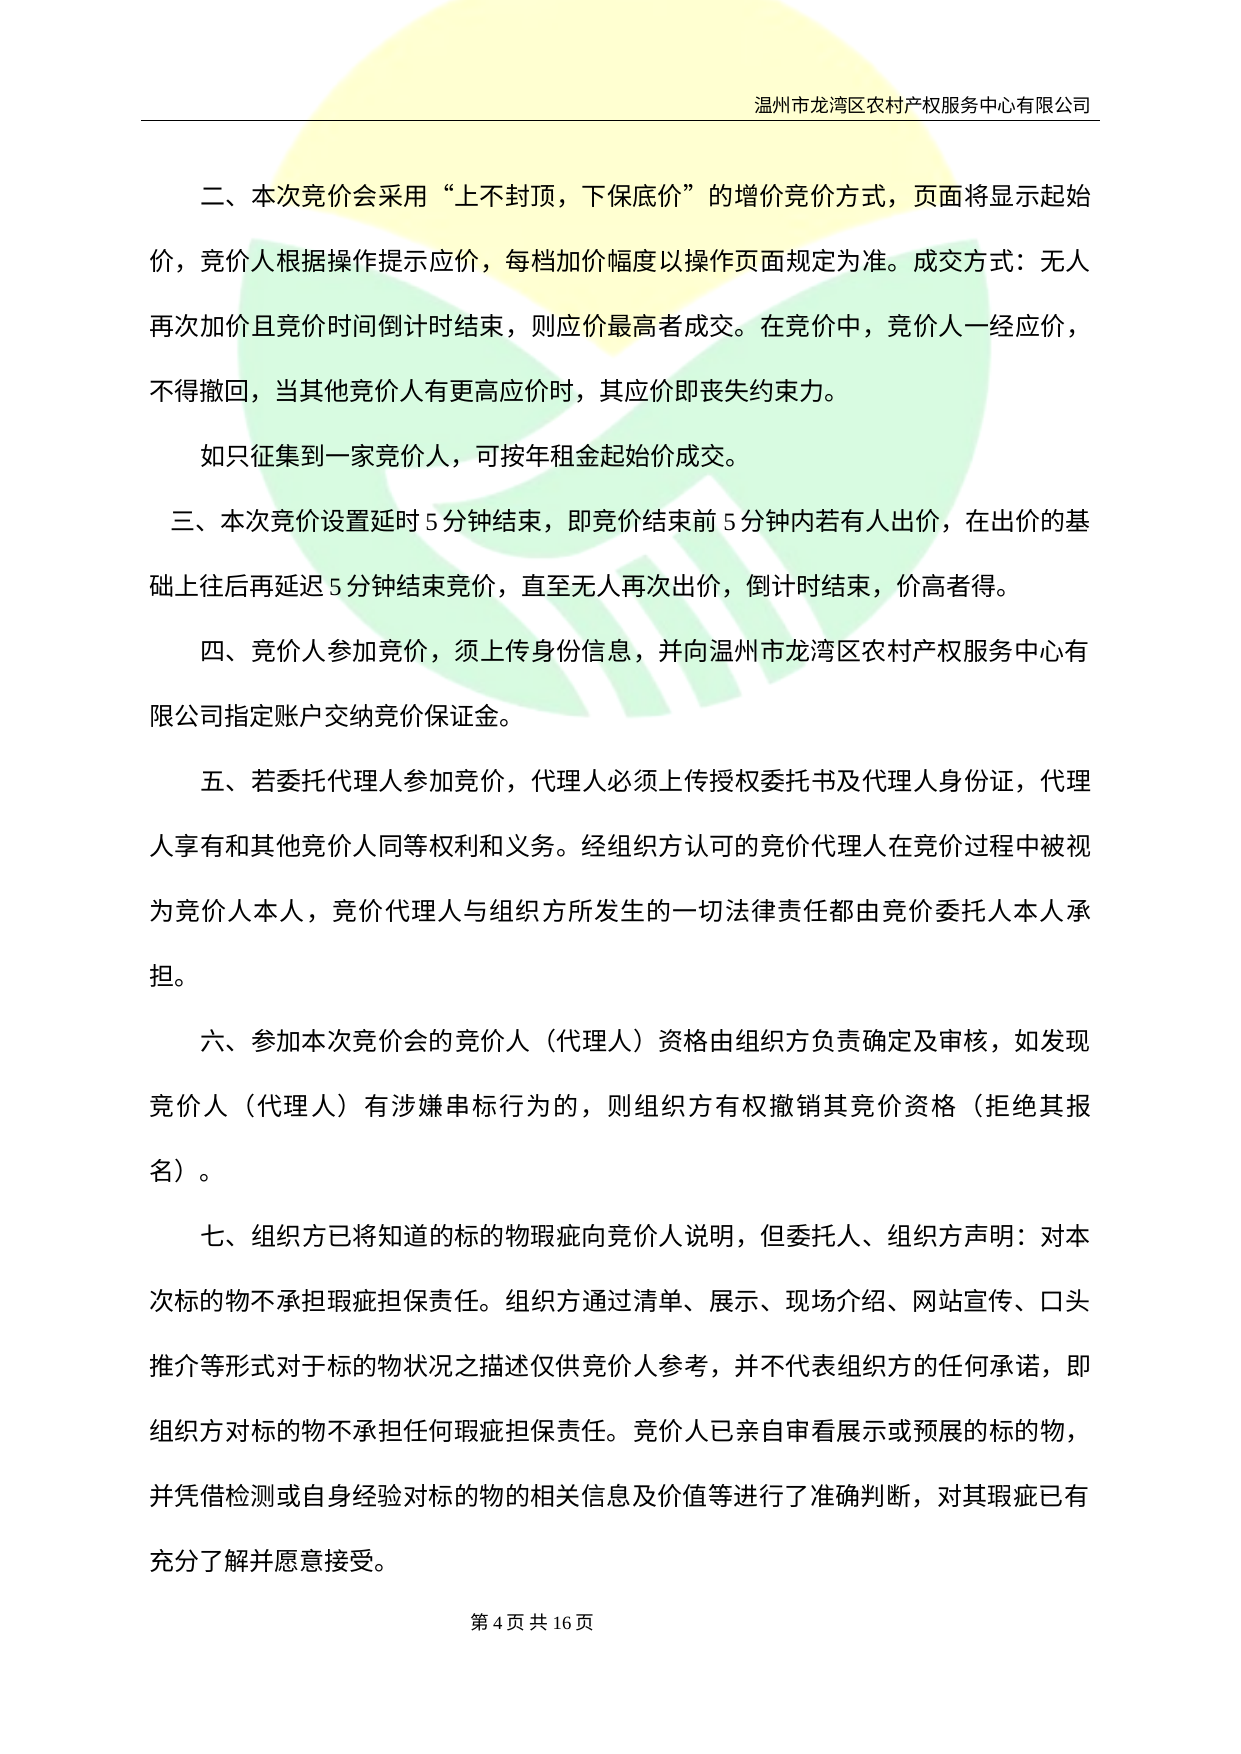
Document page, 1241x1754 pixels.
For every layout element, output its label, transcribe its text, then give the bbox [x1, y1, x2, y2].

text 六、参加本次竞价会的竞价人（代理人）资格由组织方负责确定及审核，如发现竞价人（代理人）有涉嫌串标行为的，则组织方有权撤销其竞价资格（拒绝其报名）。 [149, 1007, 1091, 1202]
picture [189, 121, 1054, 162]
text 三、本次竞价设置延时5分钟结束，即竞价结束前5分钟内若有人出价，在出价的基础上往后再延迟5分钟结束竞价，直至无人再次出价，倒计时结束，价高者得。 [149, 487, 1091, 617]
text 如只征集到一家竞价人，可按年租金起始价成交。 [149, 422, 1091, 487]
text 七、组织方已将知道的标的物瑕疵向竞价人说明，但委托人、组织方声明：对本次标的物不承担瑕疵担保责任。组织方通过清单、展示、现场介绍、网站宣传、口头推介等形式对于标的物状况之描述仅供竞价人参考，并不代表组织方的任何承诺，即组织方对标的物不承担任何瑕疵担保责任。竞价人已亲自审看展示或预展的标的物，并凭借检测或自身经验对标的物的相关信息及价值等进行了准确判断，对其瑕疵已有充分了解并愿意接受。 [149, 1202, 1091, 1592]
picture [189, 0, 1054, 120]
text 五、若委托代理人参加竞价，代理人必须上传授权委托书及代理人身份证，代理人享有和其他竞价人同等权利和义务。经组织方认可的竞价代理人在竞价过程中被视为竞价人本人，竞价代理人与组织方所发生的一切法律责任都由竞价委托人本人承担。 [149, 747, 1091, 1007]
text 四、竞价人参加竞价，须上传身份信息，并向温州市龙湾区农村产权服务中心有限公司指定账户交纳竞价保证金。 [149, 617, 1091, 747]
text 二、本次竞价会采用“上不封顶，下保底价”的增价竞价方式，页面将显示起始价，竞价人根据操作提示应价，每档加价幅度以操作页面规定为准。成交方式：无人再次加价且竞价时间倒计时结束，则应价最高者成交。在竞价中，竞价人一经应价，不得撤回，当其他竞价人有更高应价时，其应价即丧失约束力。 [149, 162, 1091, 422]
